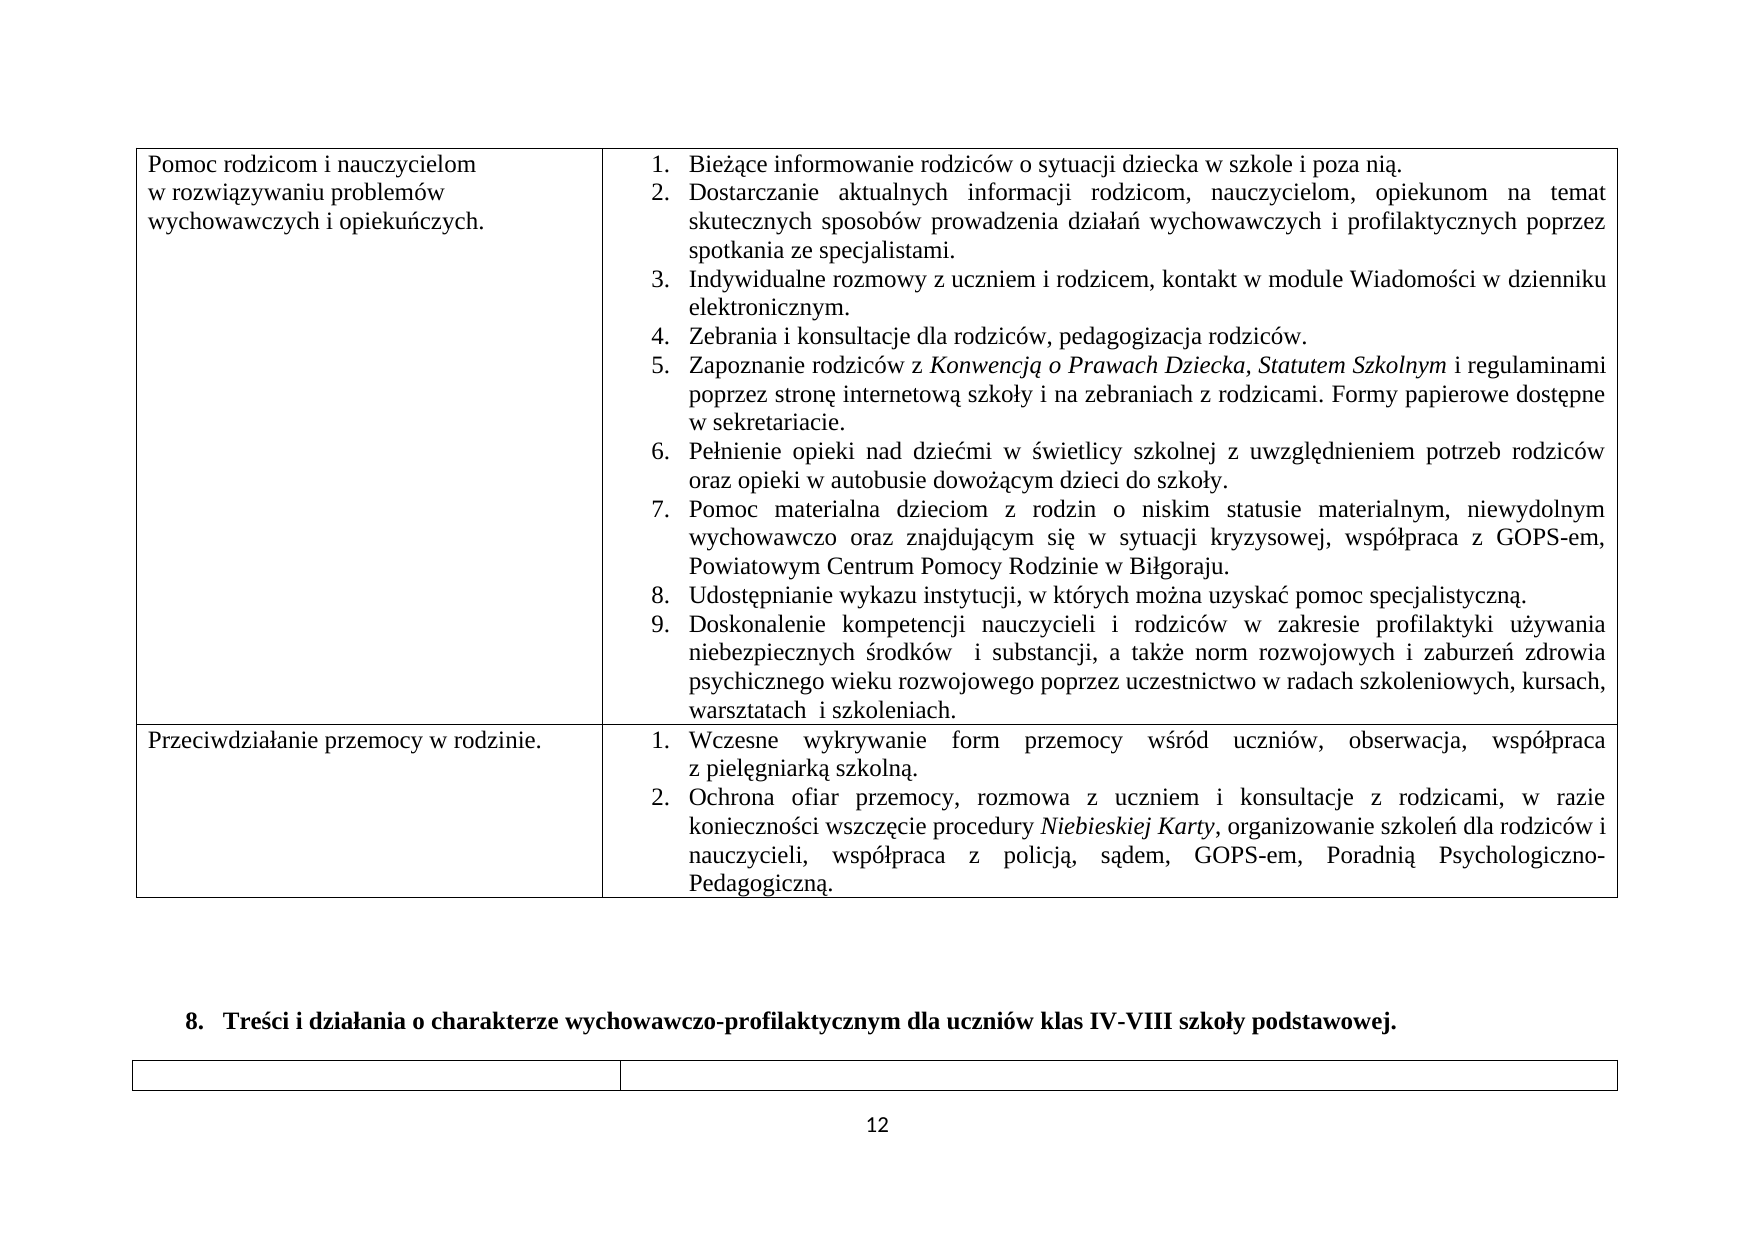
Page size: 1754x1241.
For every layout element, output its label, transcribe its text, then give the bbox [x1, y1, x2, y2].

table_cell Bieżące informowanie rodziców o sytuacji dziecka w szkole i poza nią. Dostarczanie aktualnych informacji rodzicom, nauczycielom, opiekunom na temat skutecznych sposobów prowadzenia działań wychowawczych i profilaktycznych poprzez spotkania ze specjalistami. Indywidualne rozmowy z uczniem i rodzicem, kontakt w module Wiadomości w dzienniku elektronicznym. Zebrania i konsultacje dla rodziców, pedagogizacja rodziców. Zapoznanie rodziców z Konwencją o Prawach Dziecka, Statutem Szkolnym i regulaminami poprzez stronę internetową szkoły i na zebraniach z rodzicami. Formy papierowe dostępne w sekretariacie. Pełnienie opieki nad dziećmi w świetlicy szkolnej z uwzględnieniem potrzeb rodziców oraz opieki w autobusie dowożącym dzieci do szkoły. Pomoc materialna dzieciom z rodzin o niskim statusie materialnym, niewydolnym wychowawczo oraz znajdującym się w sytuacji kryzysowej, współpraca z GOPS-em, Powiatowym Centrum Pomocy Rodzinie w Biłgoraju. Udostępnianie wykazu instytucji, w których można uzyskać pomoc specjalistyczną. Doskonalenie kompetencji nauczycieli i rodziców w zakresie profilaktyki używania niebezpiecznych środków i substancji, a także norm rozwojowych i zaburzeń zdrowia psychicznego wieku rozwojowego poprzez uczestnictwo w radach szkoleniowych, kursach, warsztatach i szkoleniach. [603, 149, 1617, 724]
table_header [621, 1061, 1617, 1089]
table_cell Wczesne wykrywanie form przemocy wśród uczniów, obserwacja, współpraca z pielęgniarką szkolną. Ochrona ofiar przemocy, rozmowa z uczniem i konsultacje z rodzicami, w razie konieczności wszczęcie procedury Niebieskiej Karty, organizowanie szkoleń dla rodziców i nauczycieli, współpraca z policją, sądem, GOPS-em, Poradnią Psychologiczno-Pedagogiczną. [603, 725, 1617, 897]
table_cell Przeciwdziałanie przemocy w rodzinie. [137, 725, 602, 897]
list Treści i działania o charakterze wychowawczo-profilaktycznym dla uczniów klas IV-VIII szkoły podstawowej. [185, 1006, 1606, 1035]
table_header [133, 1061, 620, 1089]
table_cell Pomoc rodzicom i nauczycielom w rozwiązywaniu problemów wychowawczych i opiekuńczych. [137, 149, 602, 724]
